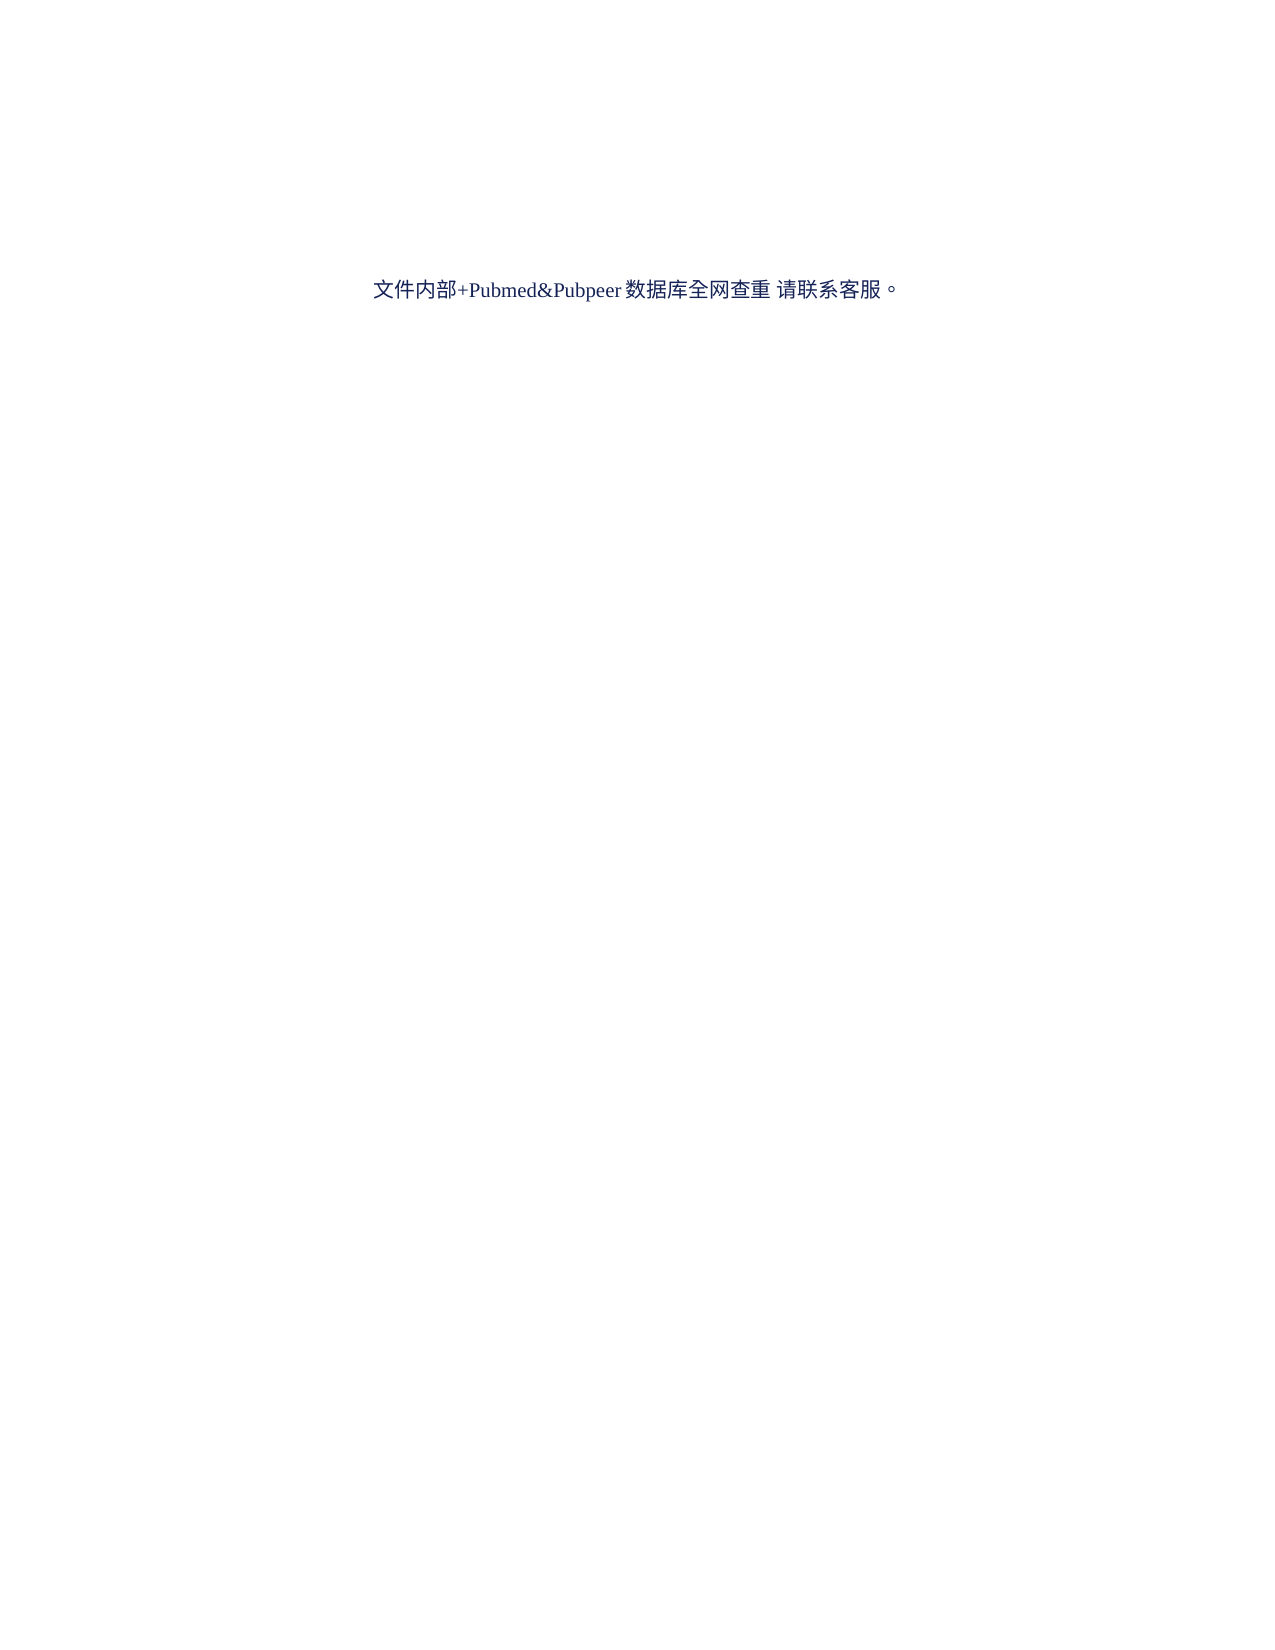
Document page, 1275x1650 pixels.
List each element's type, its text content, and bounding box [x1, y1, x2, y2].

text 文件内部+Pubmed&Pubpeer数据库全网查重 请联系客服。 [219, 239, 1056, 304]
